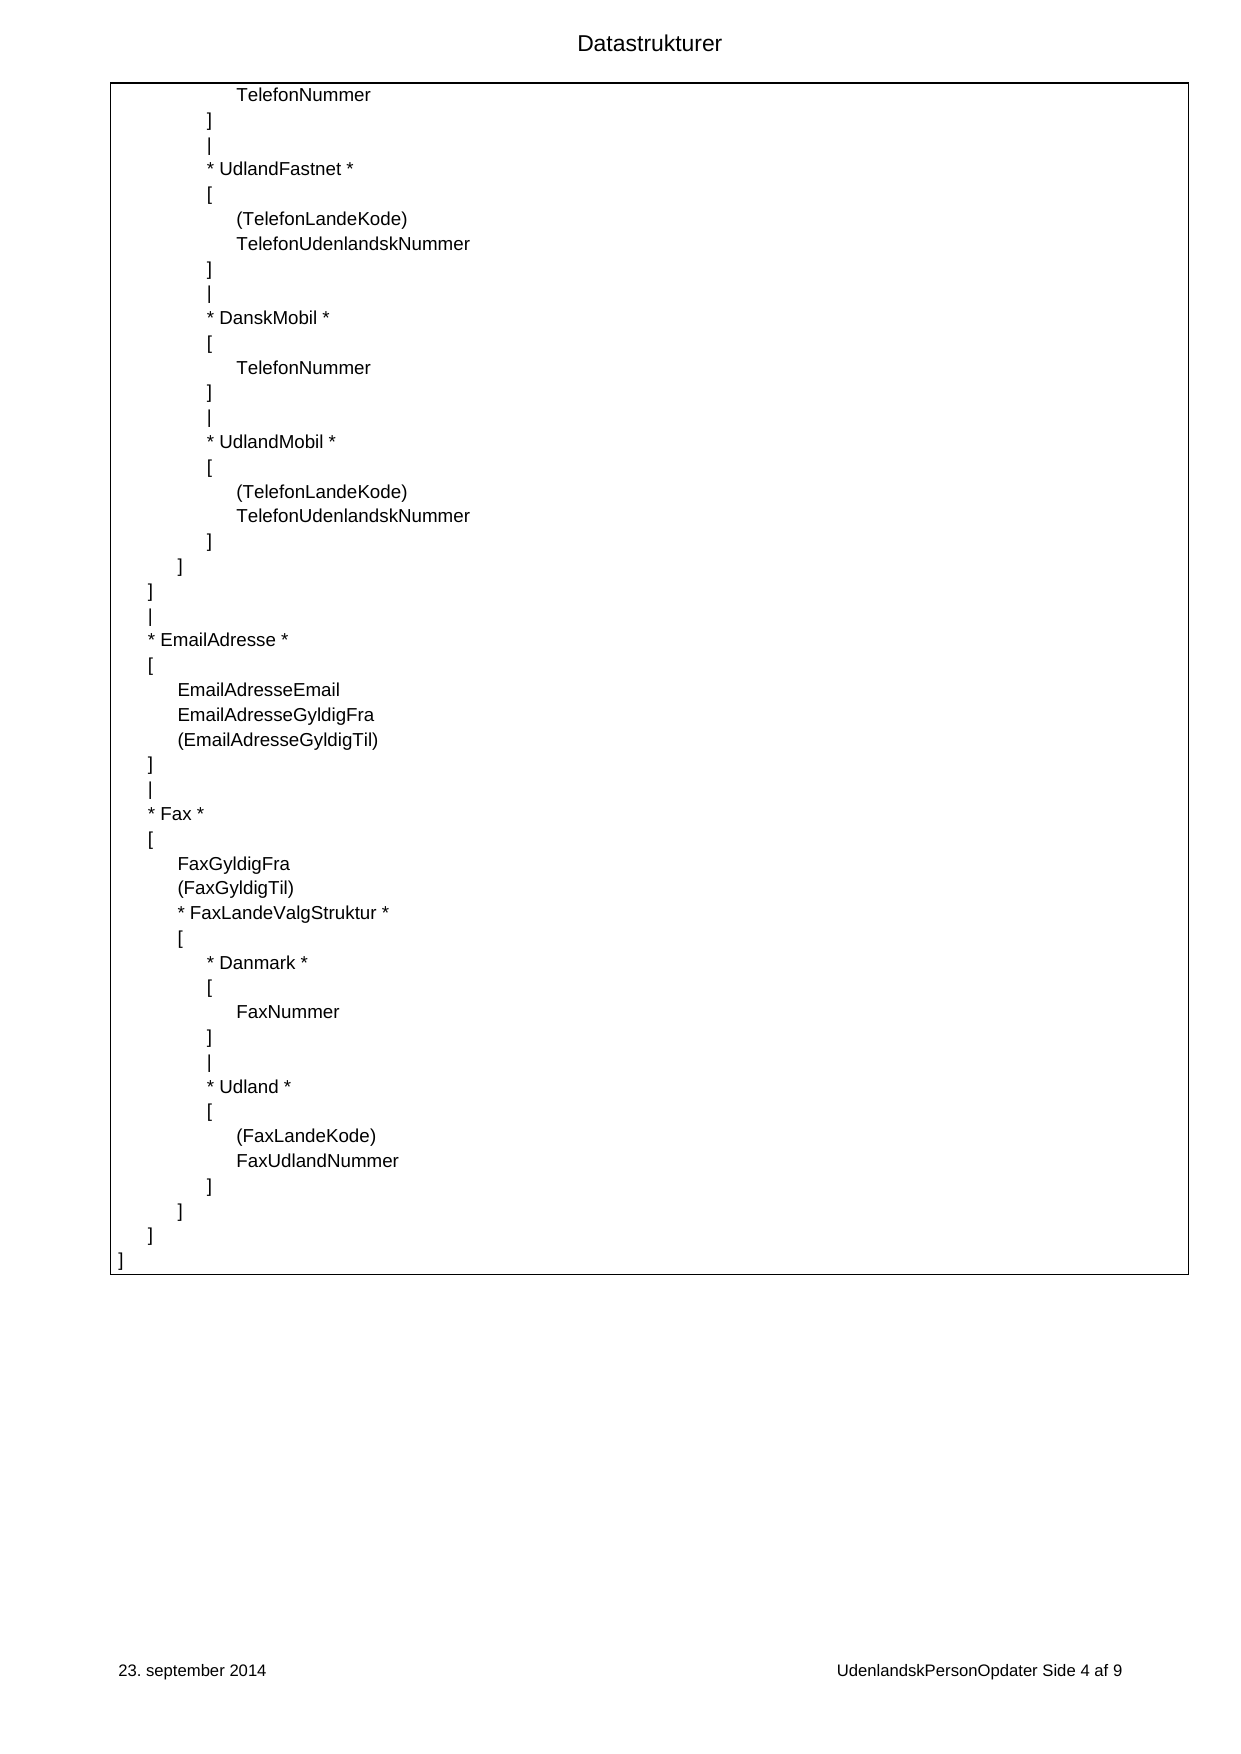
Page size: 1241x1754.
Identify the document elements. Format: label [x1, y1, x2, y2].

table_cell [111, 84, 1188, 1274]
